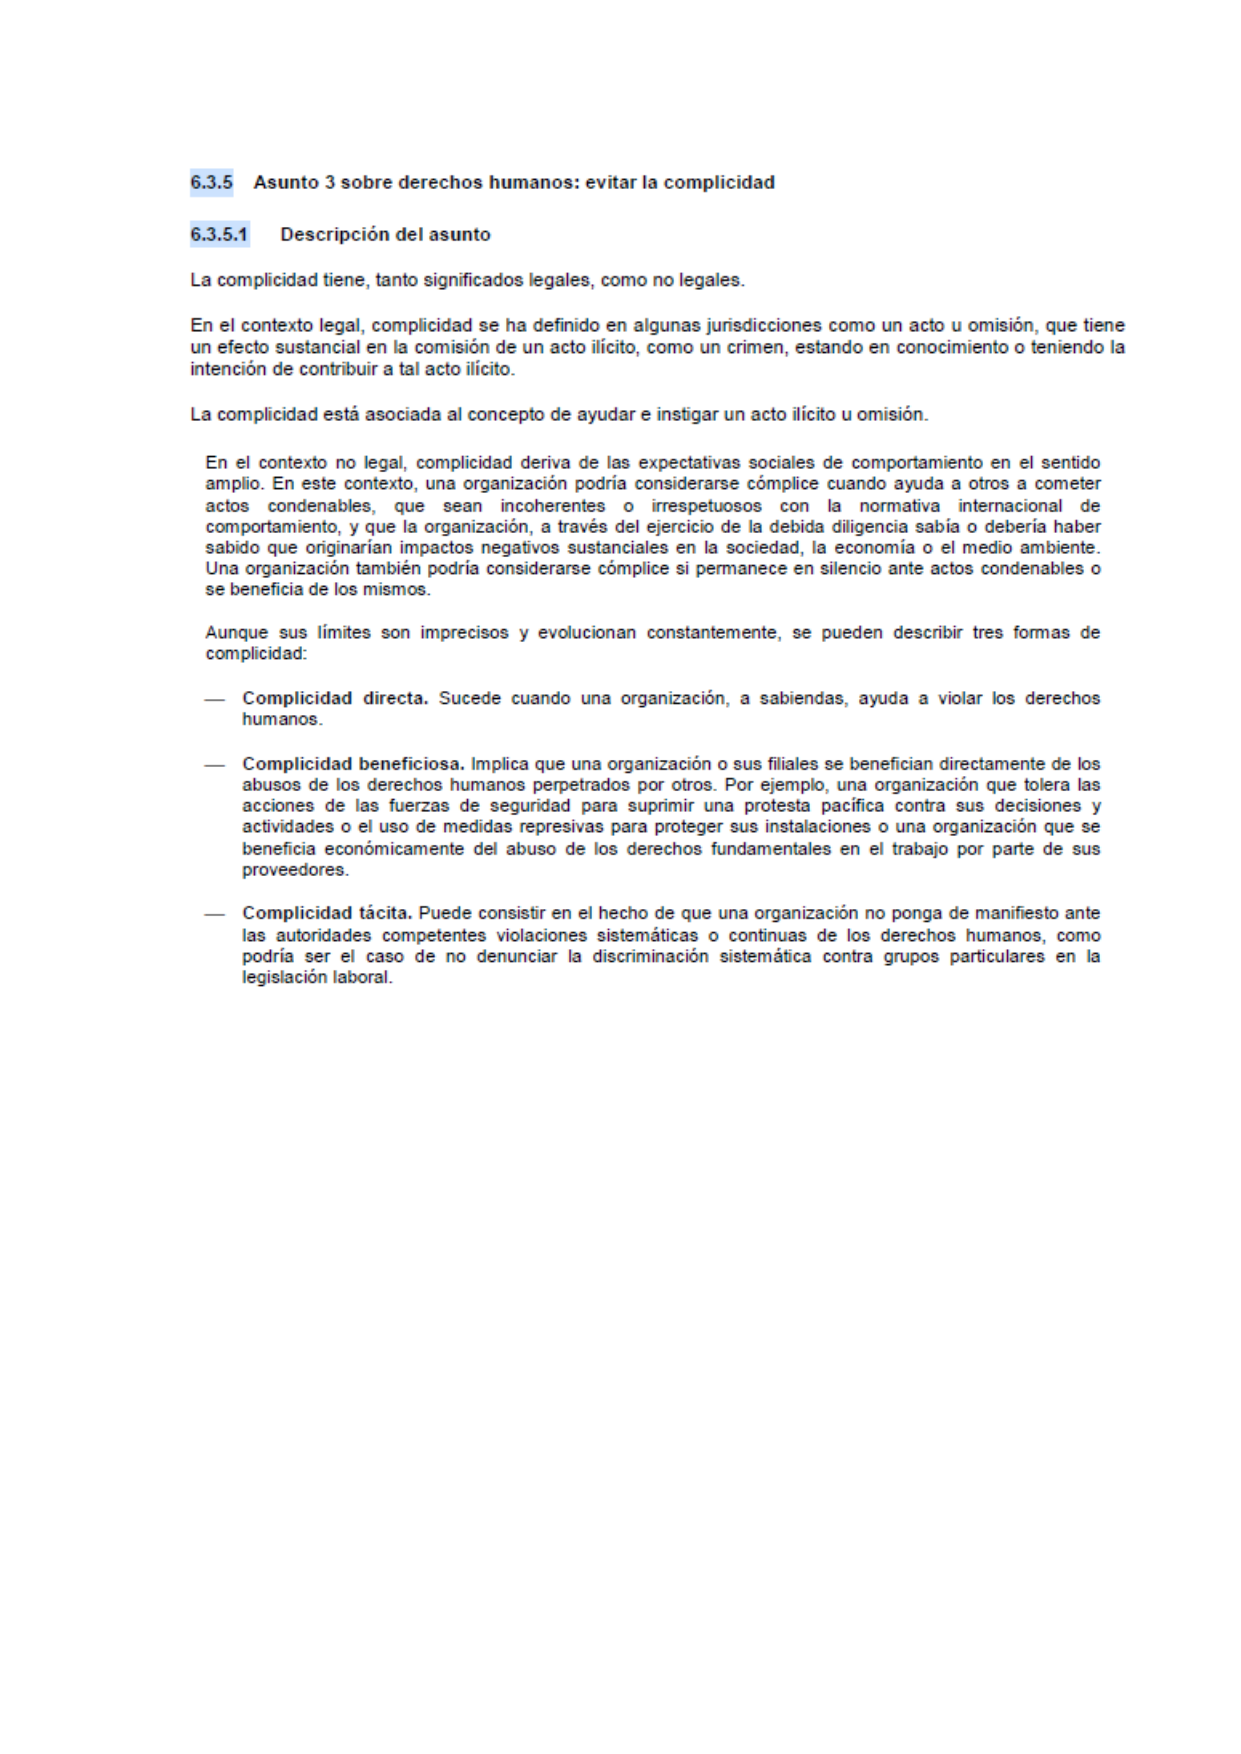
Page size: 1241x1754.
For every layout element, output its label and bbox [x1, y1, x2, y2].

picture [177, 432, 1116, 1001]
picture [177, 147, 1151, 431]
